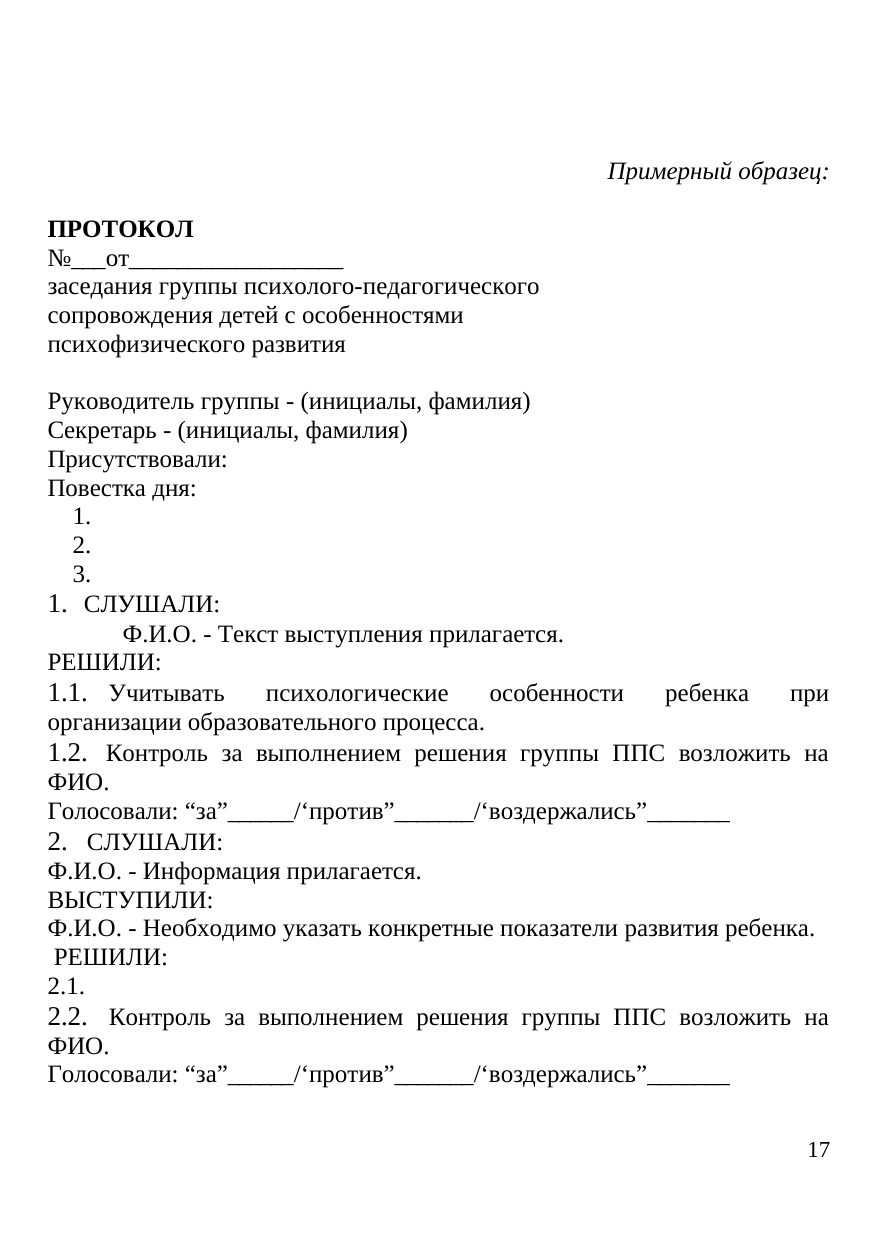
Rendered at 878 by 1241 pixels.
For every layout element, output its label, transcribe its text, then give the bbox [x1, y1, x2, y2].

text Ф.И.О. - Информация прилагается. [47, 856, 830, 885]
text Ф.И.О. - Необходимо указать конкретные показатели развития ребенка. [47, 913, 830, 942]
text Повестка дня: [47, 473, 830, 501]
text Голосовали: “за” /‘против” /‘воздержались” [47, 796, 830, 825]
list Учитывать психологические особенности ребенка при организации образовательного процесса. [47, 676, 830, 736]
text Ф.И.О. - Текст выступления прилагается. [122, 619, 830, 647]
text Присутствовали: [47, 444, 830, 473]
text ПРОТОКОЛ [47, 214, 830, 243]
text сопровождения детей с особенностями [47, 300, 830, 329]
text № от [47, 243, 830, 271]
text 1. [70, 501, 830, 530]
list Контроль за выполнением решения группы ППС возложить на ФИО. [47, 736, 830, 796]
text 3. [70, 559, 830, 588]
text Примерный образец: [47, 157, 830, 185]
text ВЫСТУПИЛИ: [47, 885, 830, 913]
text Руководитель группы - (инициалы, фамилия) [47, 386, 830, 415]
list СЛУШАЛИ: [47, 588, 830, 619]
text РЕШИЛИ: [47, 647, 830, 676]
text Голосовали: “за” /‘против” /‘воздержались” [47, 1059, 830, 1088]
text РЕШИЛИ: [47, 942, 830, 971]
text психофизического развития [47, 329, 830, 358]
text 2.1. [47, 971, 830, 1000]
text 2. [70, 530, 830, 559]
text заседания группы психолого-педагогического [47, 271, 830, 300]
text Секретарь - (инициалы, фамилия) [47, 415, 830, 444]
list СЛУШАЛИ: [47, 825, 830, 856]
list Контроль за выполнением решения группы ППС возложить на ФИО. [47, 1000, 830, 1059]
